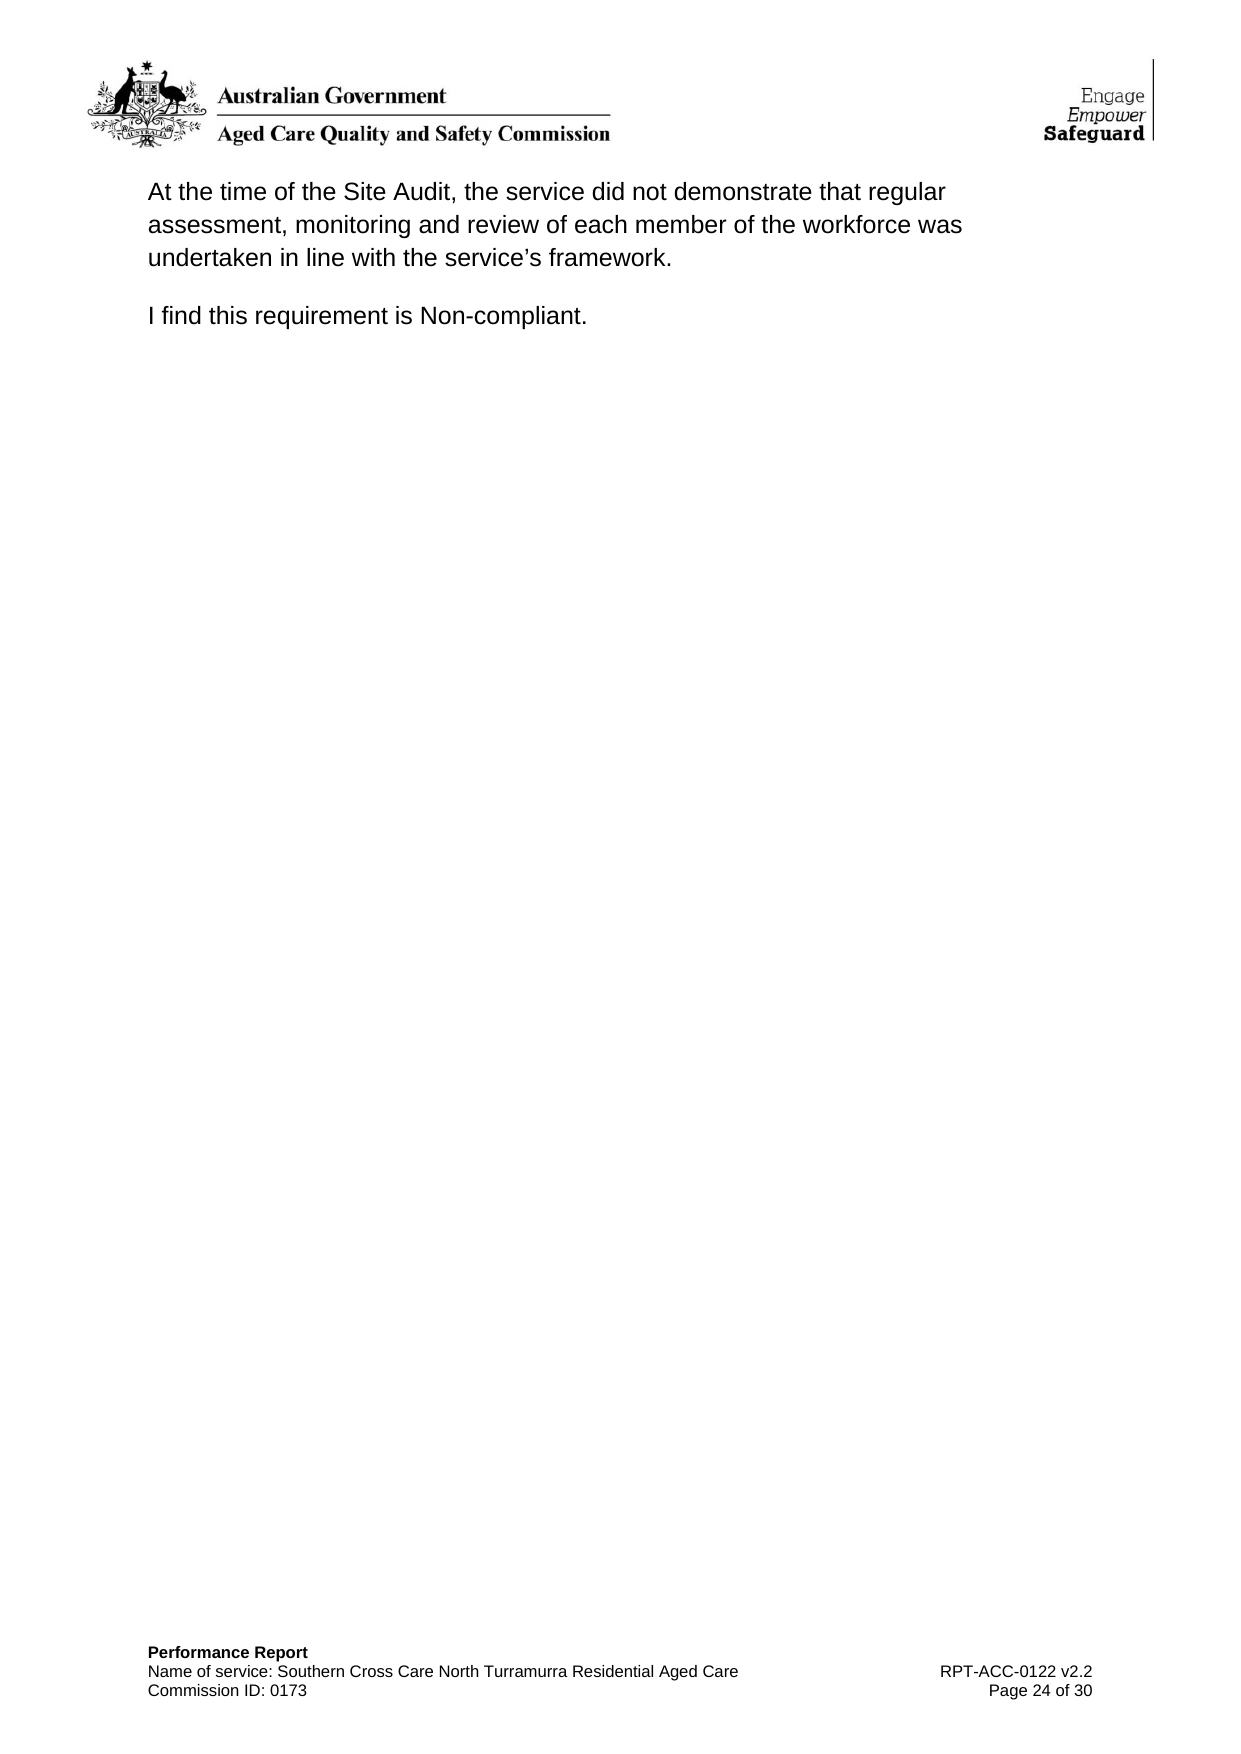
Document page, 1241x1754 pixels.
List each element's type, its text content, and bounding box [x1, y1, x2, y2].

text I find this requirement is Non-compliant. [148, 301, 1092, 330]
picture [1, 0, 1241, 169]
text At the time of the Site Audit, the service did not demonstrate that regular assessment, monitoring and review of each member of the workforce was undertaken in line with the service’s framework. [148, 177, 1092, 272]
